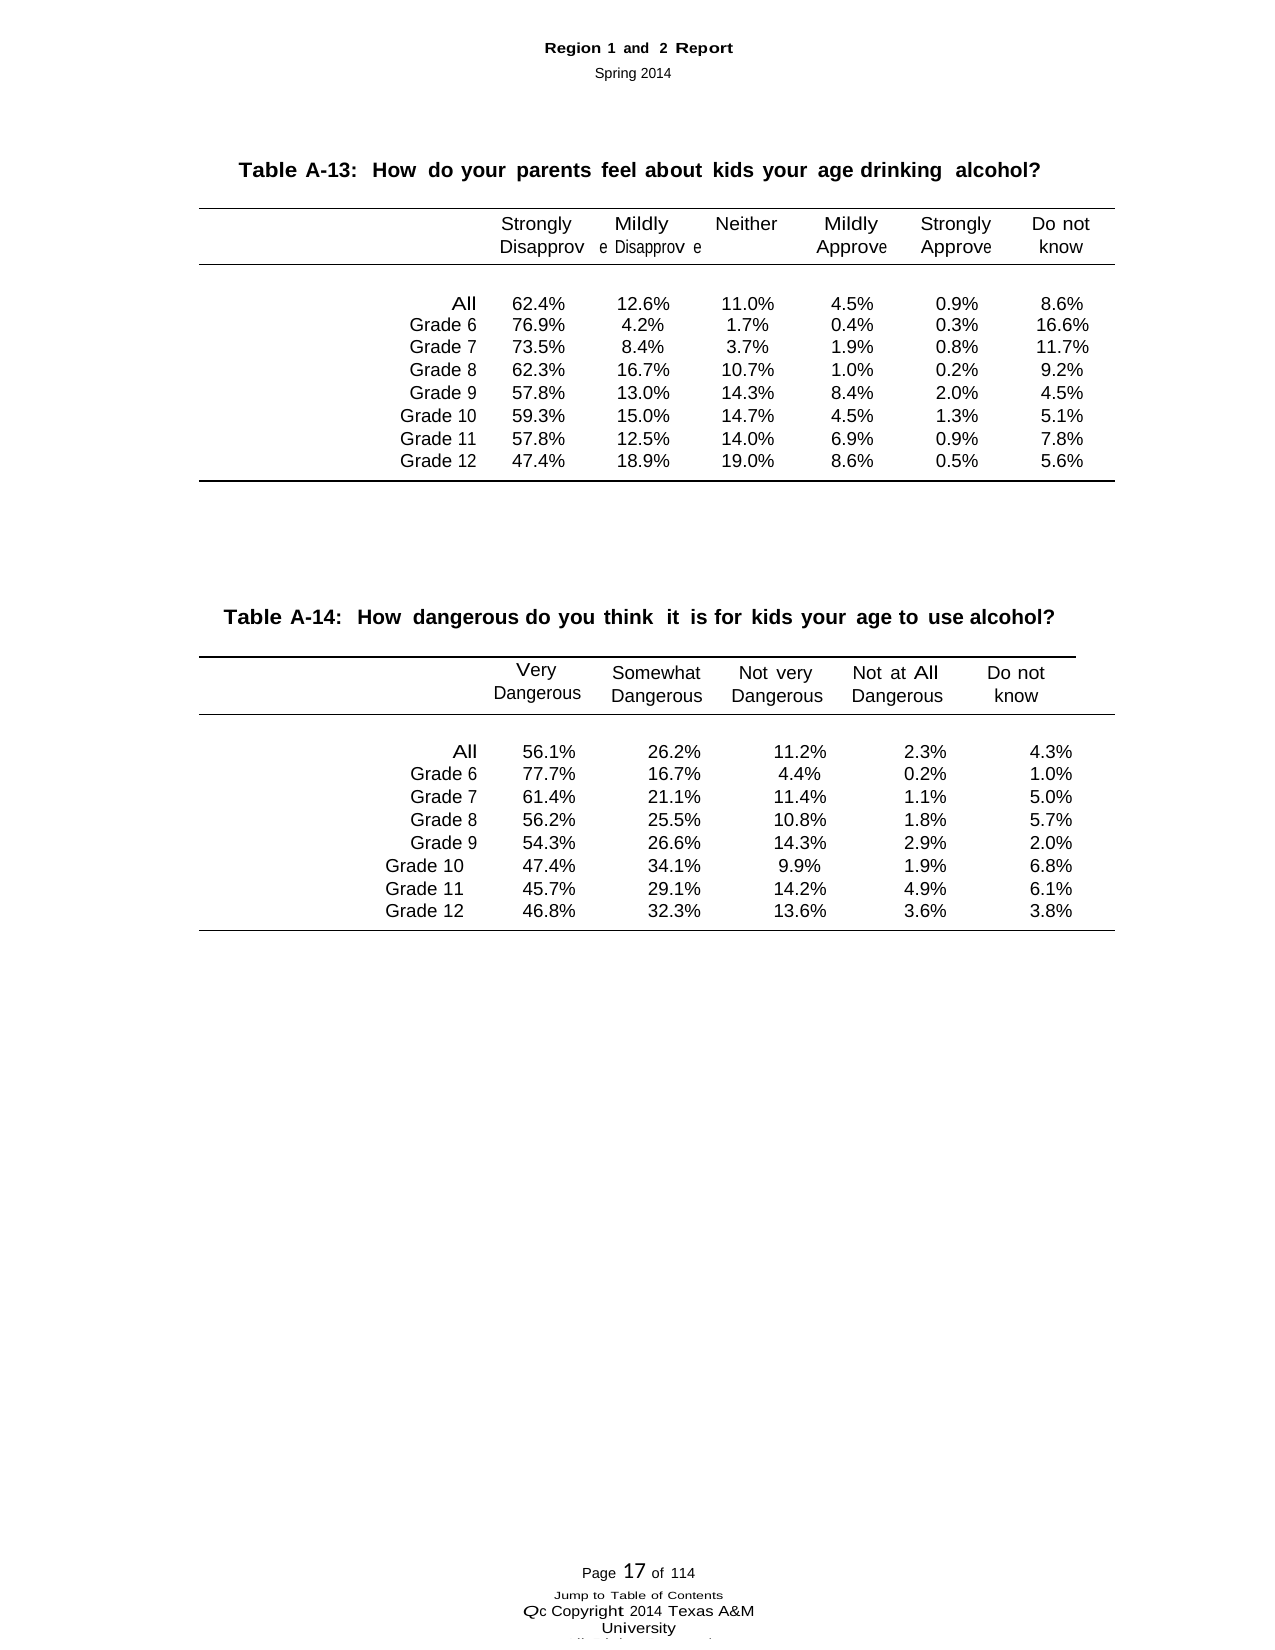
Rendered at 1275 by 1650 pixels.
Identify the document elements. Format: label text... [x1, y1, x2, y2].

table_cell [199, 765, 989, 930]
text Dangerous [851, 684, 947, 706]
text Not very [738, 662, 821, 683]
text Dangerous [731, 684, 826, 706]
text Somewhat [612, 662, 705, 683]
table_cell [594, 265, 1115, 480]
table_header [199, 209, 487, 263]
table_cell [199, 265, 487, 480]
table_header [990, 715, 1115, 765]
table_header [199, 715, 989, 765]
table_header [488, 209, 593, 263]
text Do not know [987, 662, 1051, 706]
text Not at All [852, 662, 946, 683]
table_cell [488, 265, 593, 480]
text Very [179, 659, 556, 681]
text Dangerous [611, 684, 706, 706]
text Dangerous [179, 682, 581, 703]
text Table A-13: How do your parents feel about kids your age drinking alcohol? [238, 157, 1098, 181]
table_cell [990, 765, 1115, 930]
text Table A-14: How dangerous do you think it is for kids your age to use alcohol? [223, 605, 1098, 629]
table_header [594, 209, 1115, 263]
